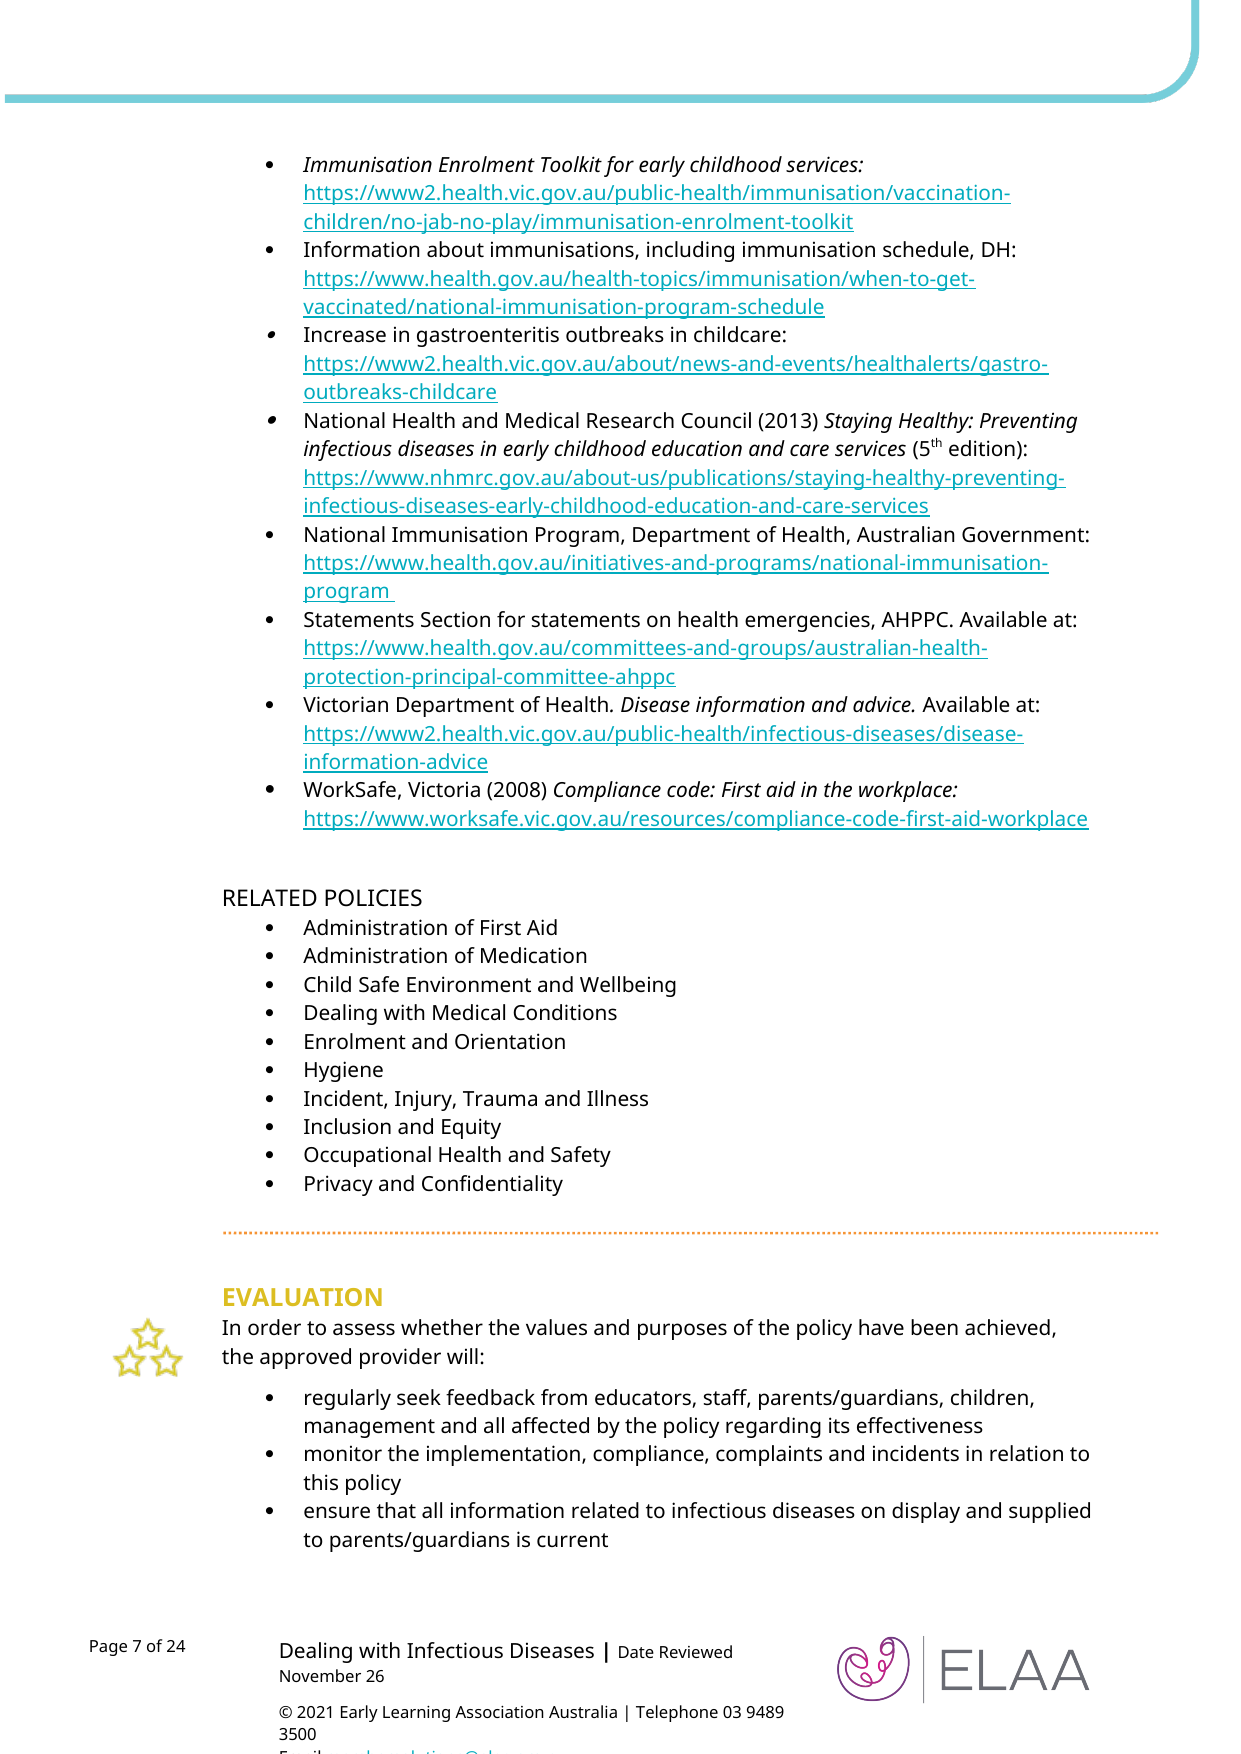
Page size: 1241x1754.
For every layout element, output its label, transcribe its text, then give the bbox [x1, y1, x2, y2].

text Child Safe Environment and Wellbeing [266, 970, 1093, 998]
subtitle Related Policies [222, 882, 1093, 913]
text Occupational Health and Safety [266, 1141, 1093, 1169]
text Inclusion and Equity [266, 1112, 1093, 1141]
text Administration of Medication [266, 941, 1093, 970]
text In order to assess whether the values and purposes of the policy have been achieved, the approved provider will: [222, 1313, 1093, 1370]
text Incident, Injury, Trauma and Illness [266, 1084, 1093, 1112]
text Administration of First Aid [266, 913, 1093, 941]
text ensure that all information related to infectious diseases on display and supplied to parents/guardians is current [266, 1496, 1093, 1553]
text WorkSafe, Victoria (2008) Compliance code: First aid in the workplace: https://www.worksafe.vic.gov.au/resources/compliance-code-first-aid-workplace [266, 776, 1093, 832]
text Evaluation [222, 1279, 1093, 1313]
picture [106, 1309, 185, 1379]
text monitor the implementation, compliance, complaints and incidents in relation to this policy [266, 1439, 1093, 1496]
text regularly seek feedback from educators, staff, parents/guardians, children, management and all affected by the policy regarding its effectiveness [266, 1383, 1093, 1439]
text National Immunisation Program, Department of Health, Australian Government: https://www.health.gov.au/initiatives-and-programs/national-immunisation-program [266, 520, 1093, 605]
text Victorian Department of Health. Disease information and advice. Available at: https://www2.health.vic.gov.au/public-health/infectious-diseases/disease-information-advice [266, 690, 1093, 776]
text Statements Section for statements on health emergencies, AHPPC. Available at: https://www.health.gov.au/committees-and-groups/australian-health-protection-principal-committee-ahppc [266, 605, 1093, 690]
picture [832, 1633, 1093, 1721]
text Privacy and Confidentiality [266, 1169, 1093, 1197]
text Increase in gastroenteritis outbreaks in childcare: https://www2.health.vic.gov.au/about/news-and-events/healthalerts/gastro-outbreaks-childcare [266, 321, 1093, 406]
text Hygiene [266, 1055, 1093, 1084]
text Dealing with Medical Conditions [266, 998, 1093, 1027]
text Enrolment and Orientation [266, 1027, 1093, 1055]
text National Health and Medical Research Council (2013) Staying Healthy: Preventing infectious diseases in early childhood education and care services (5th edition): https://www.nhmrc.gov.au/about-us/publications/staying-healthy-preventing-infectious-diseases-early-childhood-education-and-care-services [266, 406, 1093, 520]
picture [4, 0, 1241, 126]
text Immunisation Enrolment Toolkit for early childhood services: https://www2.health.vic.gov.au/public-health/immunisation/vaccination-children/no-jab-no-play/immunisation-enrolment-toolkit [266, 150, 1093, 235]
text Information about immunisations, including immunisation schedule, DH: https://www.health.gov.au/health-topics/immunisation/when-to-get-vaccinated/national-immunisation-program-schedule [266, 235, 1093, 321]
